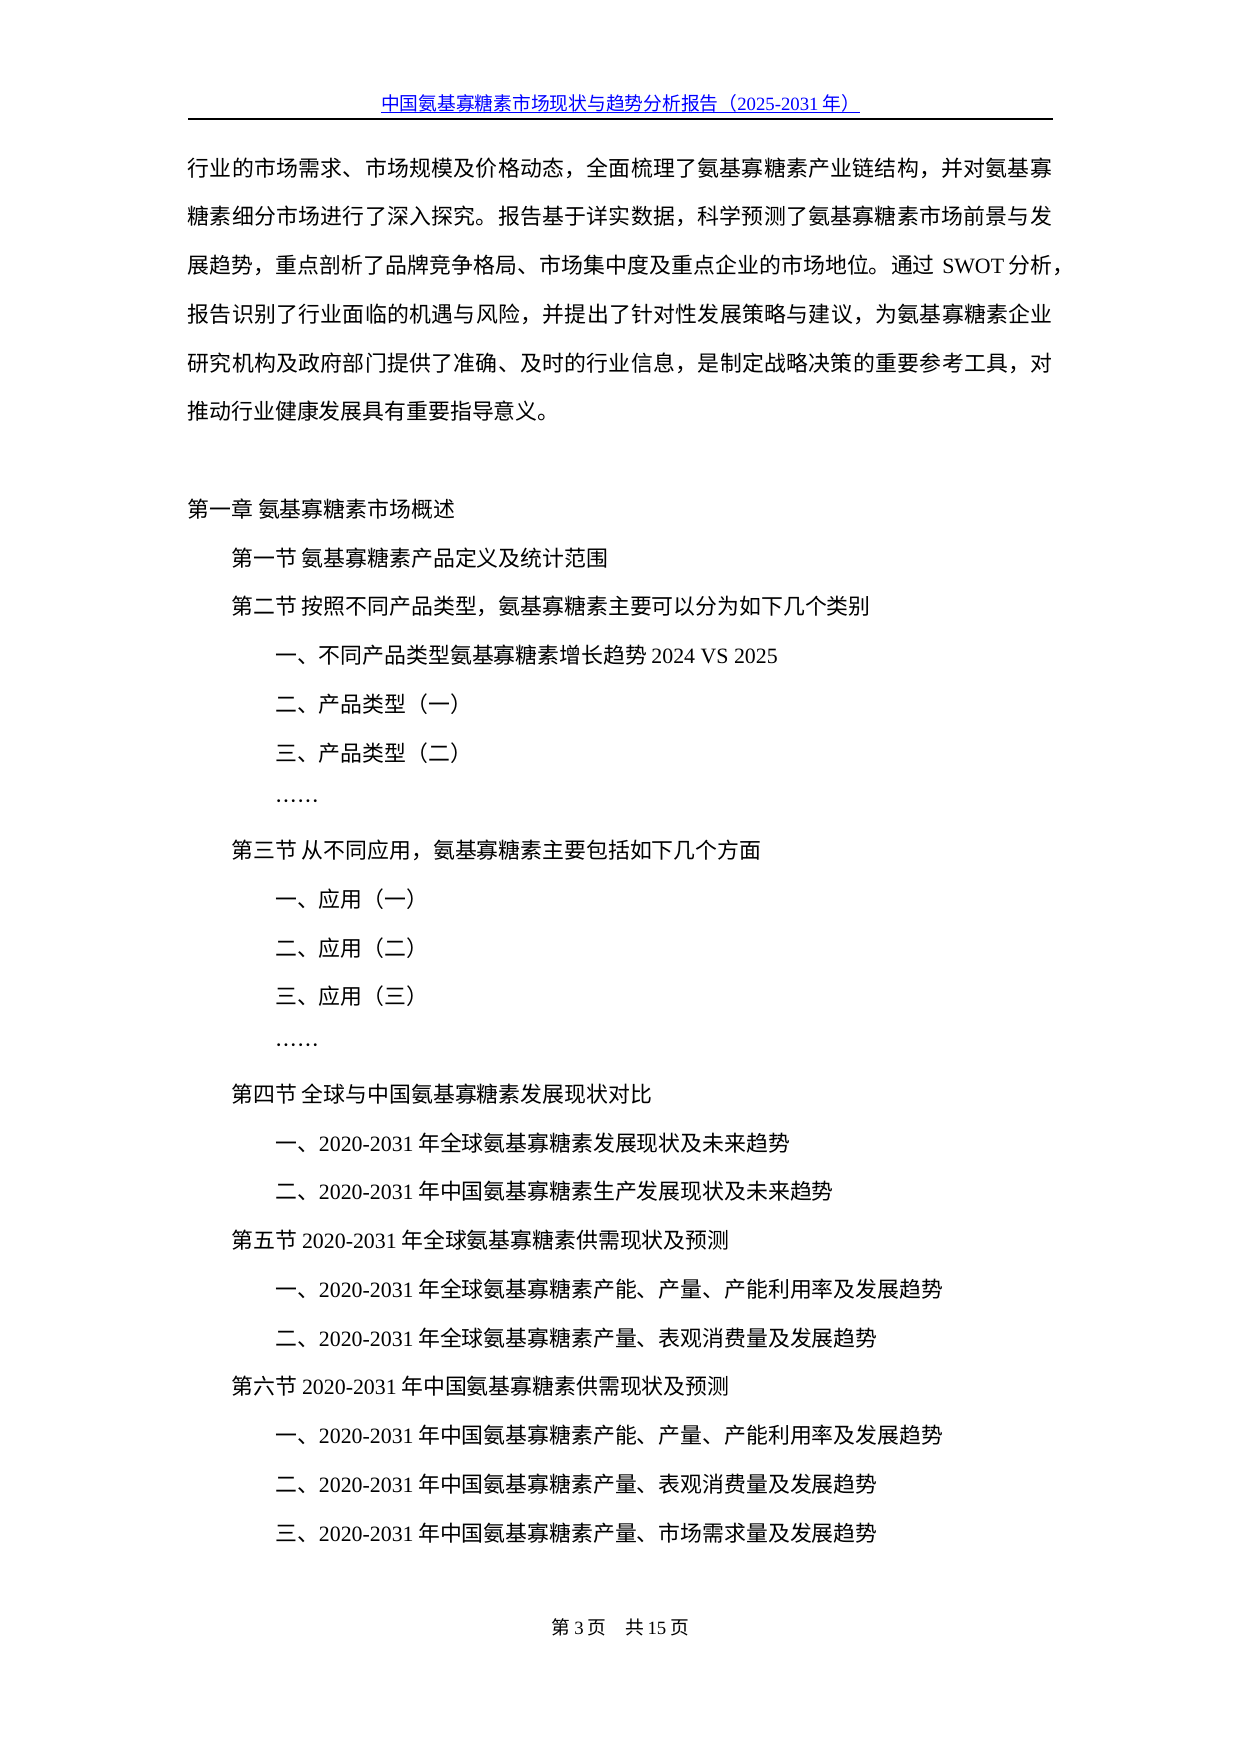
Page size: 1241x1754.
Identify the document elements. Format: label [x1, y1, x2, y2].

text [187, 150, 1053, 1548]
